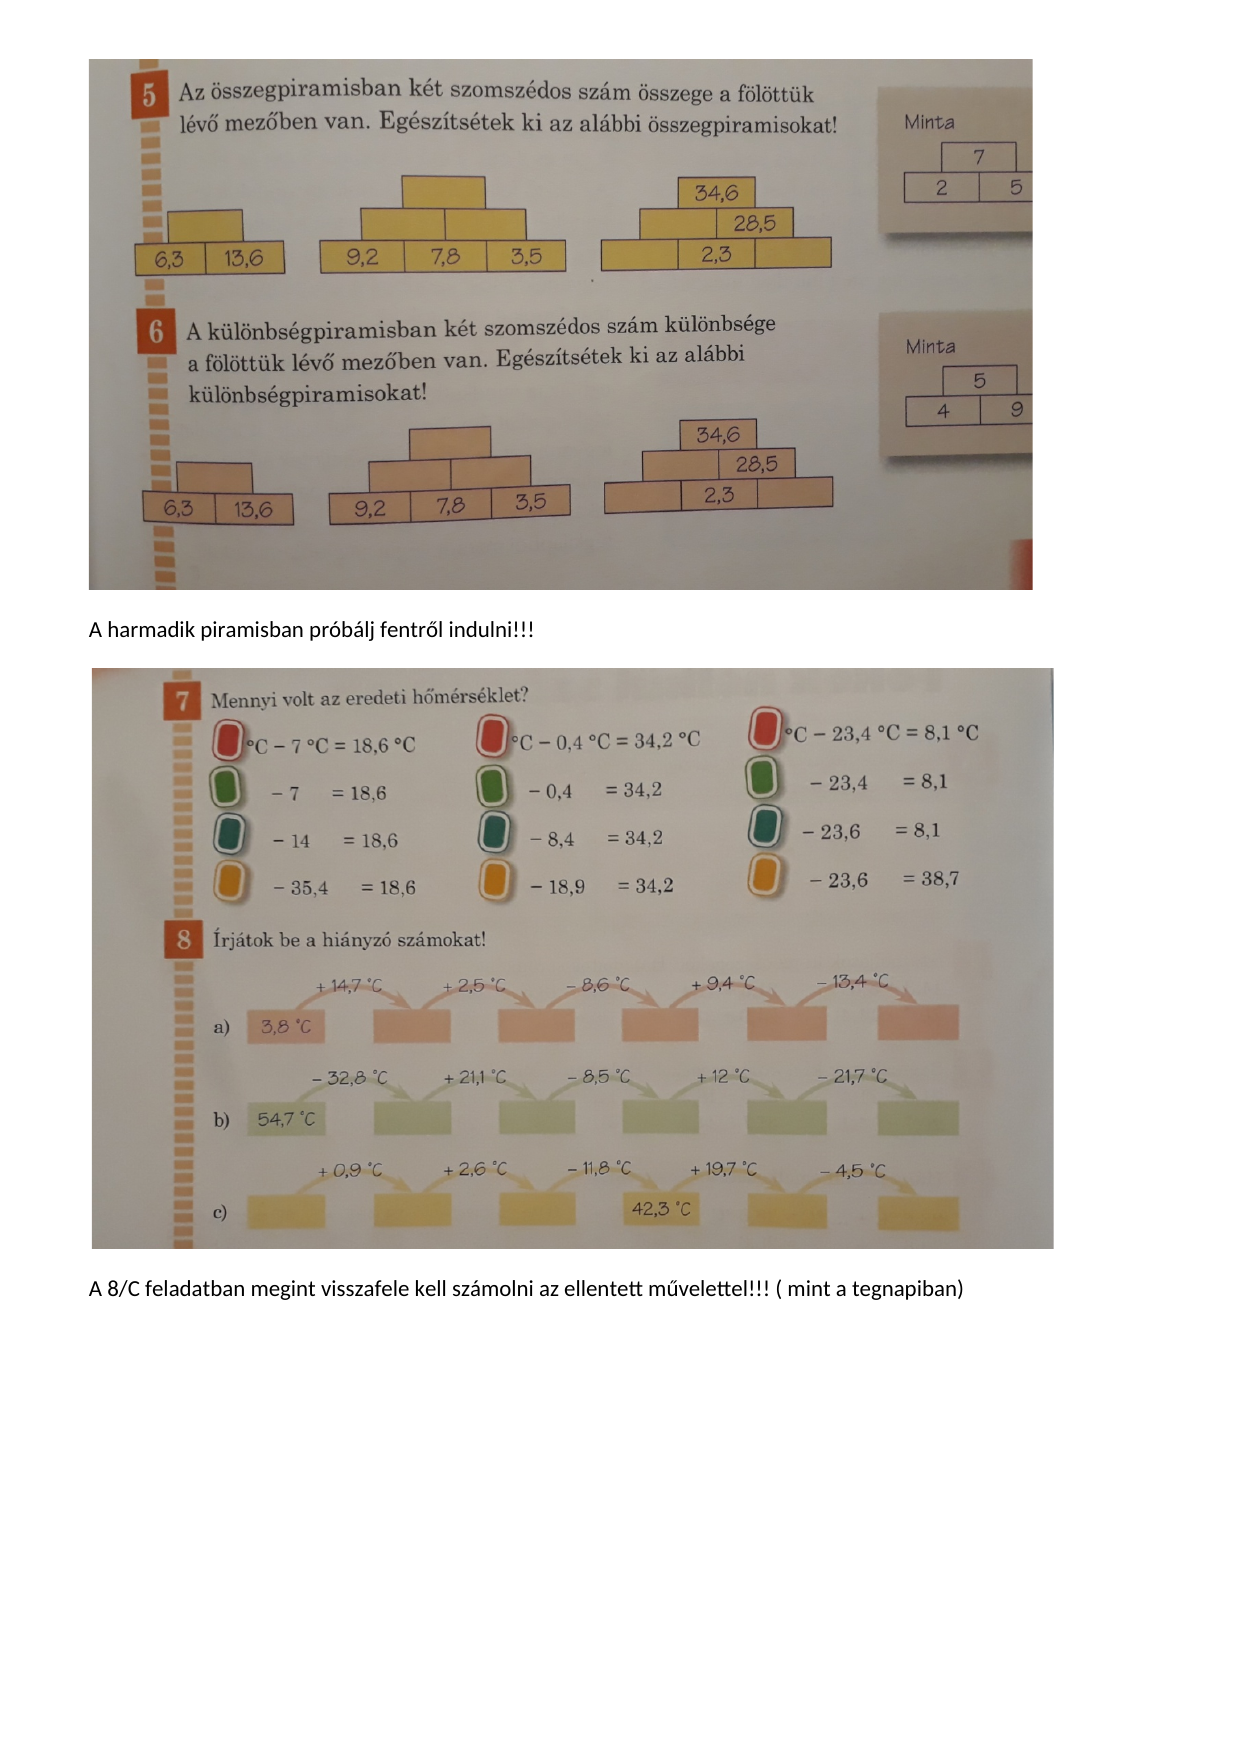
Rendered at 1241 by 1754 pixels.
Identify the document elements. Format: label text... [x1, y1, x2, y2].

picture [88, 59, 1033, 590]
picture [91, 668, 1054, 1249]
text A 8/C feladatban megint visszafele kell számolni az ellentett művelettel!!! ( mint a tegnapiban) [89, 1274, 1093, 1302]
text A harmadik piramisban próbálj fentről indulni!!! [89, 615, 1093, 643]
